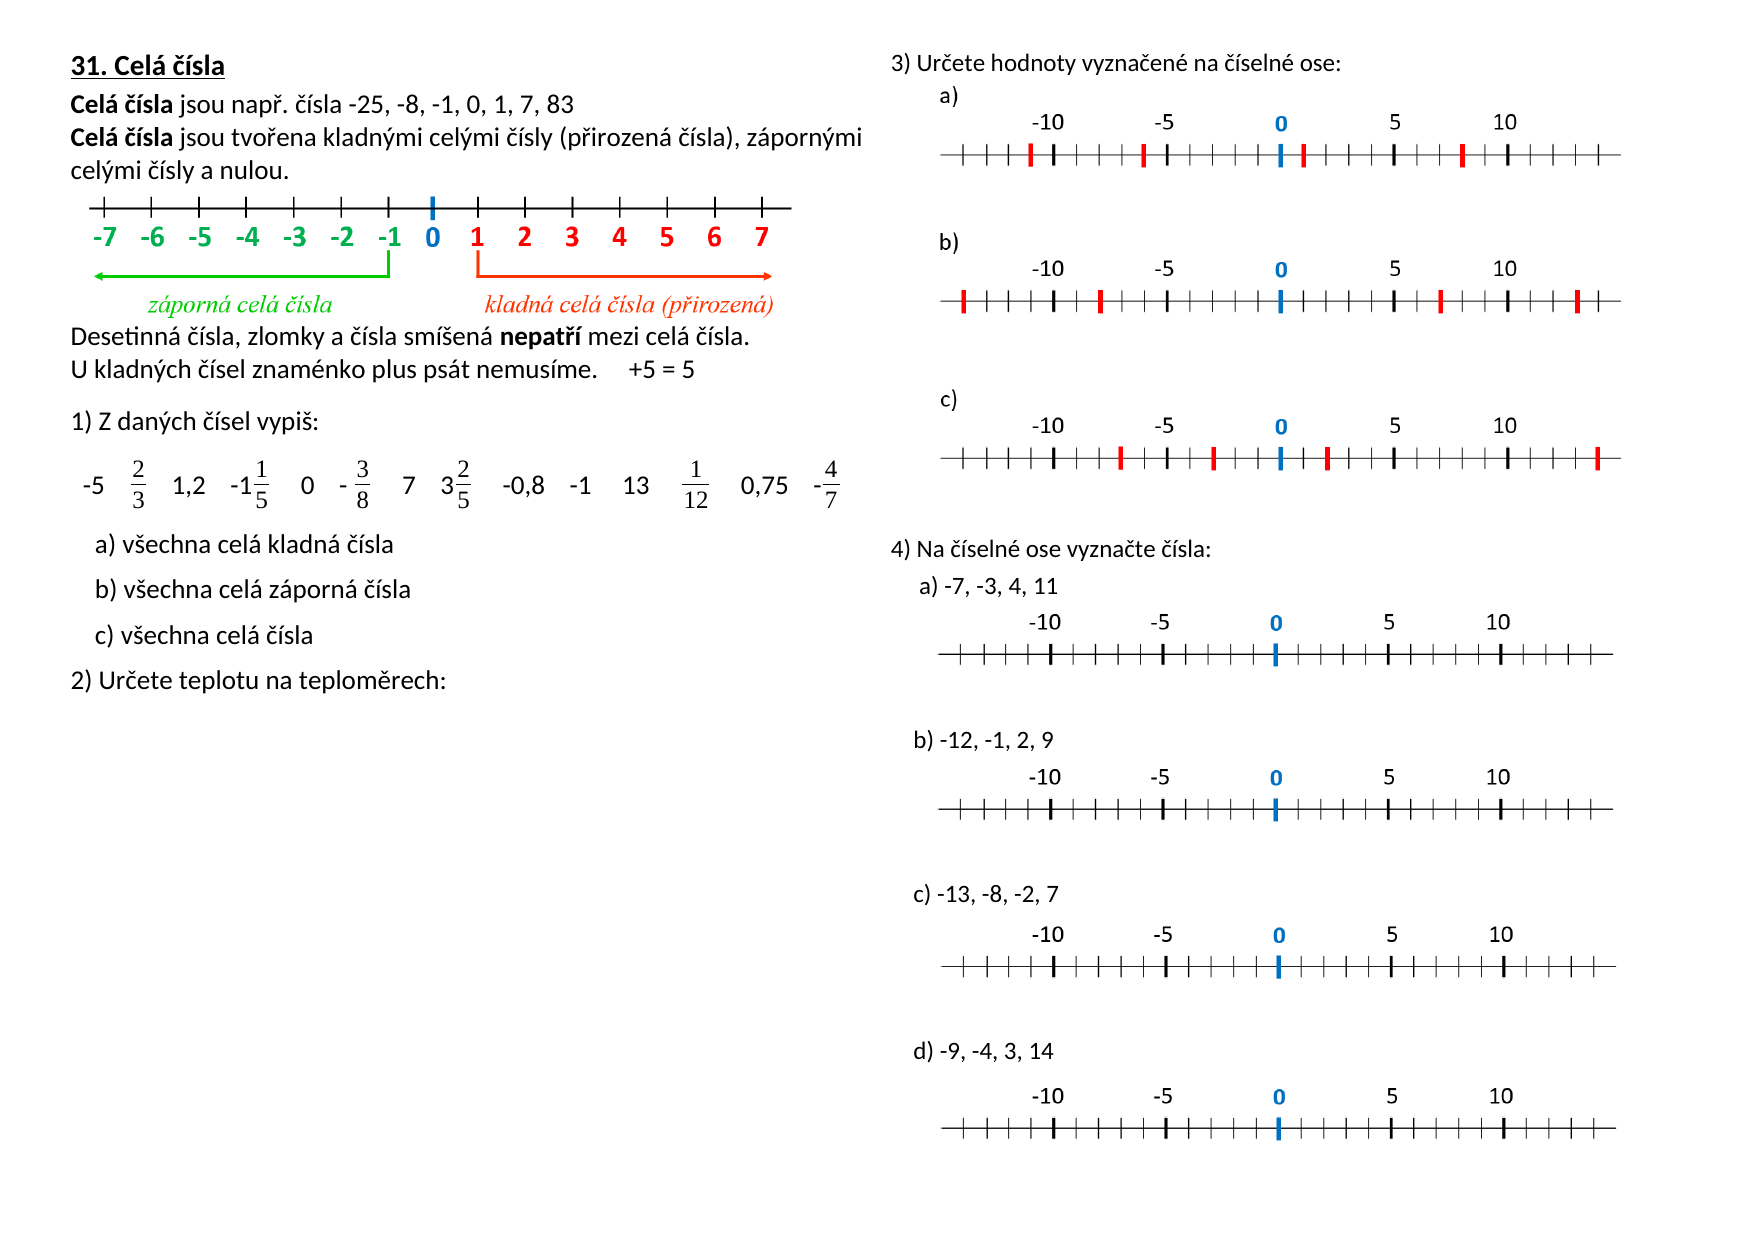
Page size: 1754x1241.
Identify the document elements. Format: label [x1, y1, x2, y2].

picture [924, 908, 1622, 1011]
table_header [59, 47, 877, 1193]
picture [924, 760, 1622, 854]
picture [924, 606, 1622, 699]
table_header [878, 47, 1695, 1193]
picture [924, 77, 1626, 484]
picture [924, 1066, 1622, 1168]
picture [82, 186, 797, 319]
